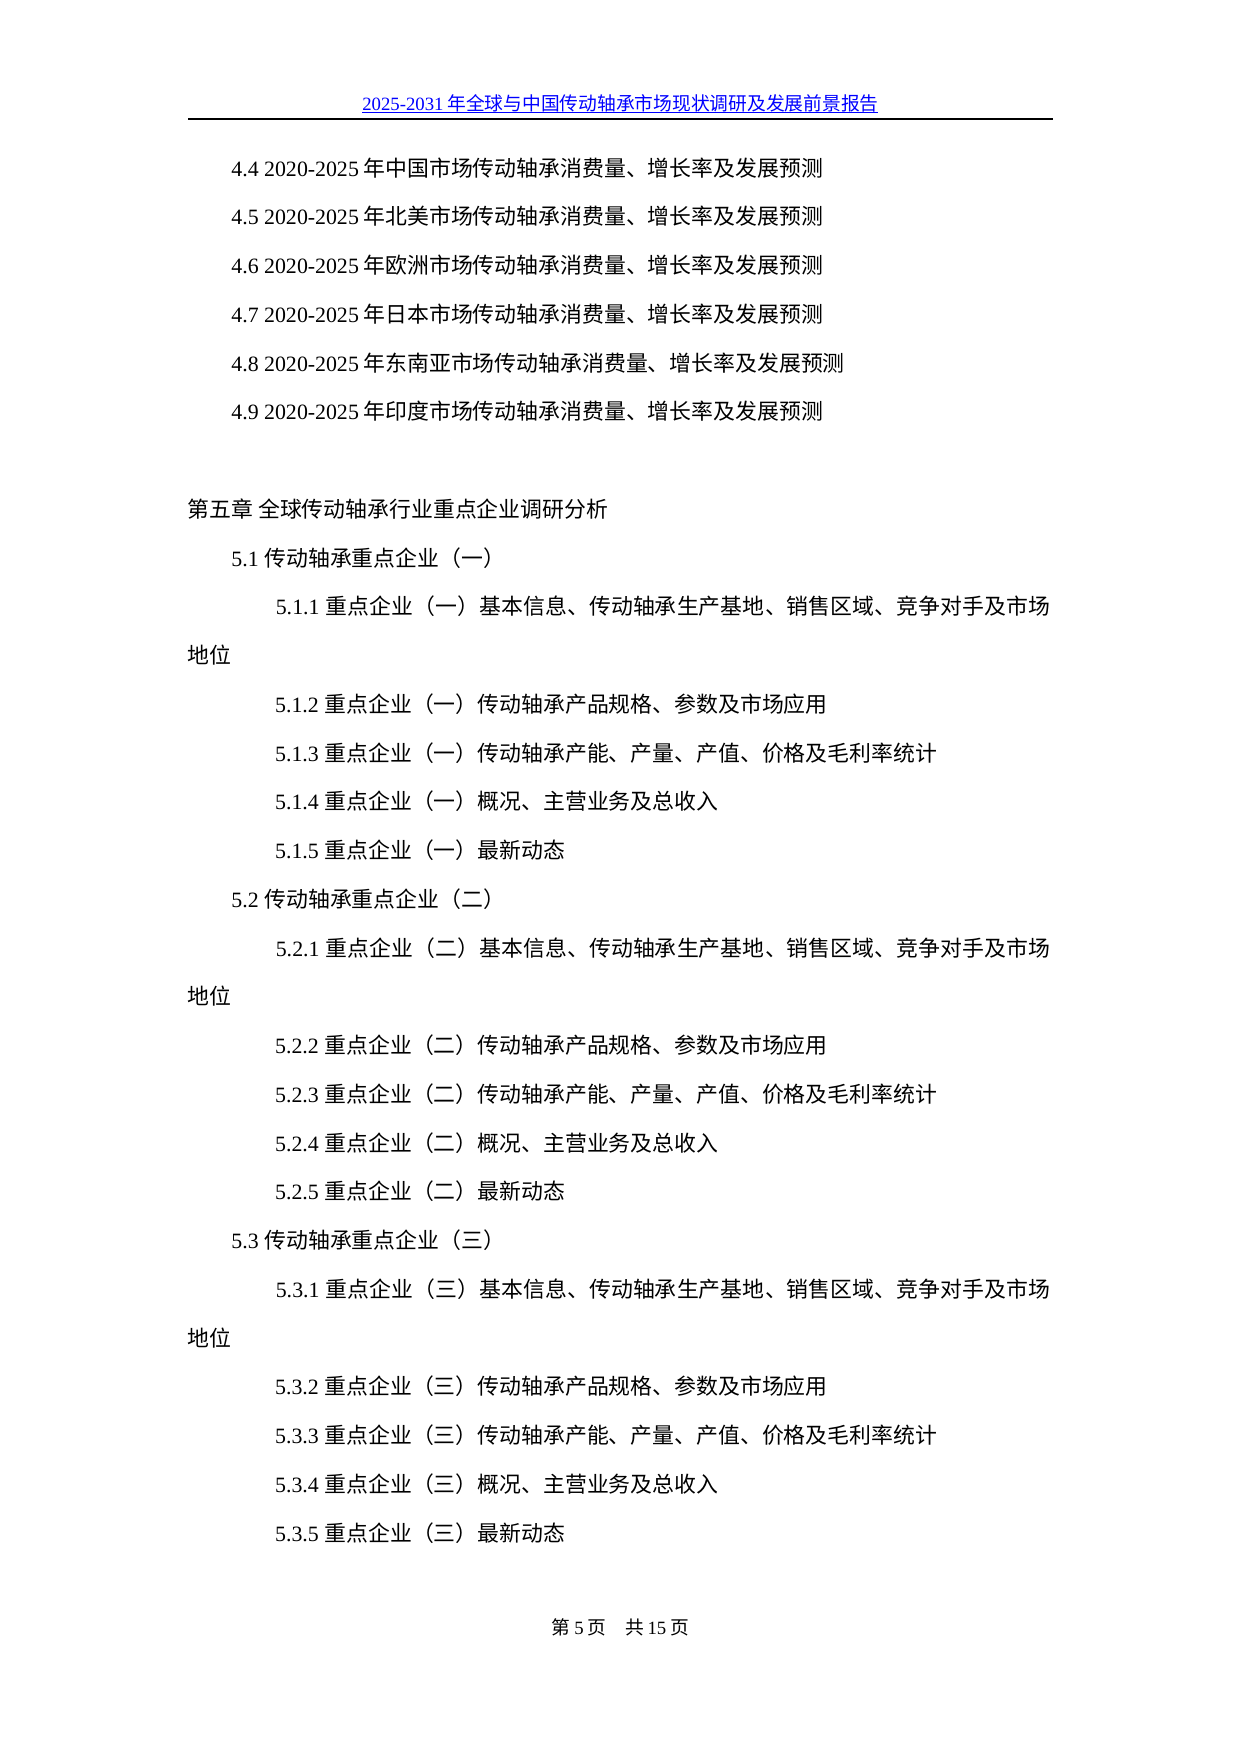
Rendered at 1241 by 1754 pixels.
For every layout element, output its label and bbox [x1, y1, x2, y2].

text [187, 150, 1053, 1548]
